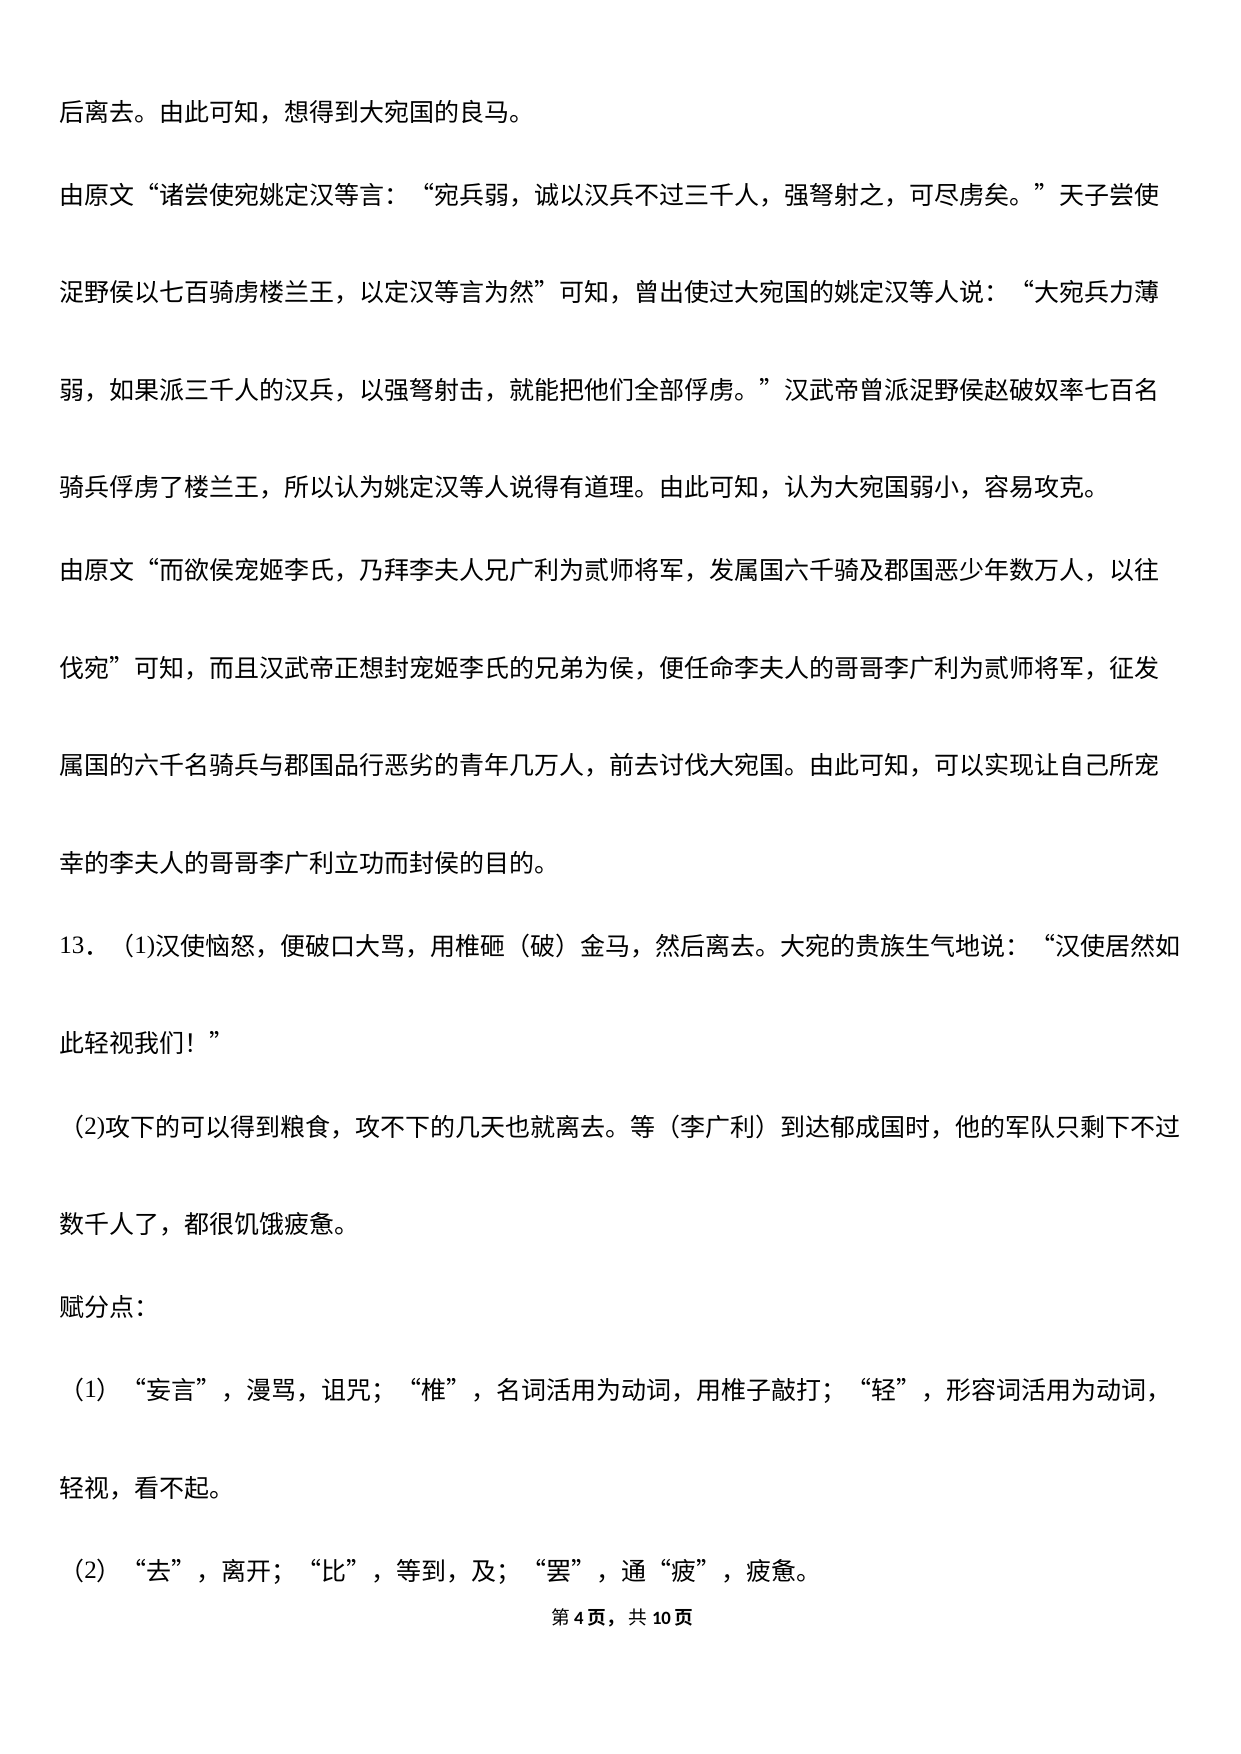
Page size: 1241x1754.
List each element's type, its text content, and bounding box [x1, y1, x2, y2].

text 由原文“诸尝使宛姚定汉等言：“宛兵弱，诚以汉兵不过三千人，强弩射之，可尽虏矣。”天子尝使浞野侯以七百骑虏楼兰王，以定汉等言为然”可知，曾出使过大宛国的姚定汉等人说：“大宛兵力薄弱，如果派三千人的汉兵，以强弩射击，就能把他们全部俘虏。”汉武帝曾派浞野侯赵破奴率七百名骑兵俘虏了楼兰王，所以认为姚定汉等人说得有道理。由此可知，认为大宛国弱小，容易攻克。 [59, 161, 1181, 518]
text （2)攻下的可以得到粮食，攻不下的几天也就离去。等（李广利）到达郁成国时，他的军队只剩下不过数千人了，都很饥饿疲惫。 [59, 1093, 1181, 1255]
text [59, 78, 1181, 143]
text （1）“妄言”，漫骂，诅咒；“椎”，名词活用为动词，用椎子敲打；“轻”，形容词活用为动词，轻视，看不起。 [59, 1356, 1181, 1519]
text 赋分点： [59, 1273, 1181, 1338]
text 13．（1)汉使恼怒，便破口大骂，用椎砸（破）金马，然后离去。大宛的贵族生气地说：“汉使居然如此轻视我们！” [59, 912, 1181, 1074]
text （2）“去”，离开；“比”，等到，及；“罢”，通“疲”，疲惫。 [59, 1537, 1181, 1602]
text 由原文“而欲侯宠姬李氏，乃拜李夫人兄广利为贰师将军，发属国六千骑及郡国恶少年数万人，以往伐宛”可知，而且汉武帝正想封宠姬李氏的兄弟为侯，便任命李夫人的哥哥李广利为贰师将军，征发属国的六千名骑兵与郡国品行恶劣的青年几万人，前去讨伐大宛国。由此可知，可以实现让自己所宠幸的李夫人的哥哥李广利立功而封侯的目的。 [59, 536, 1181, 894]
